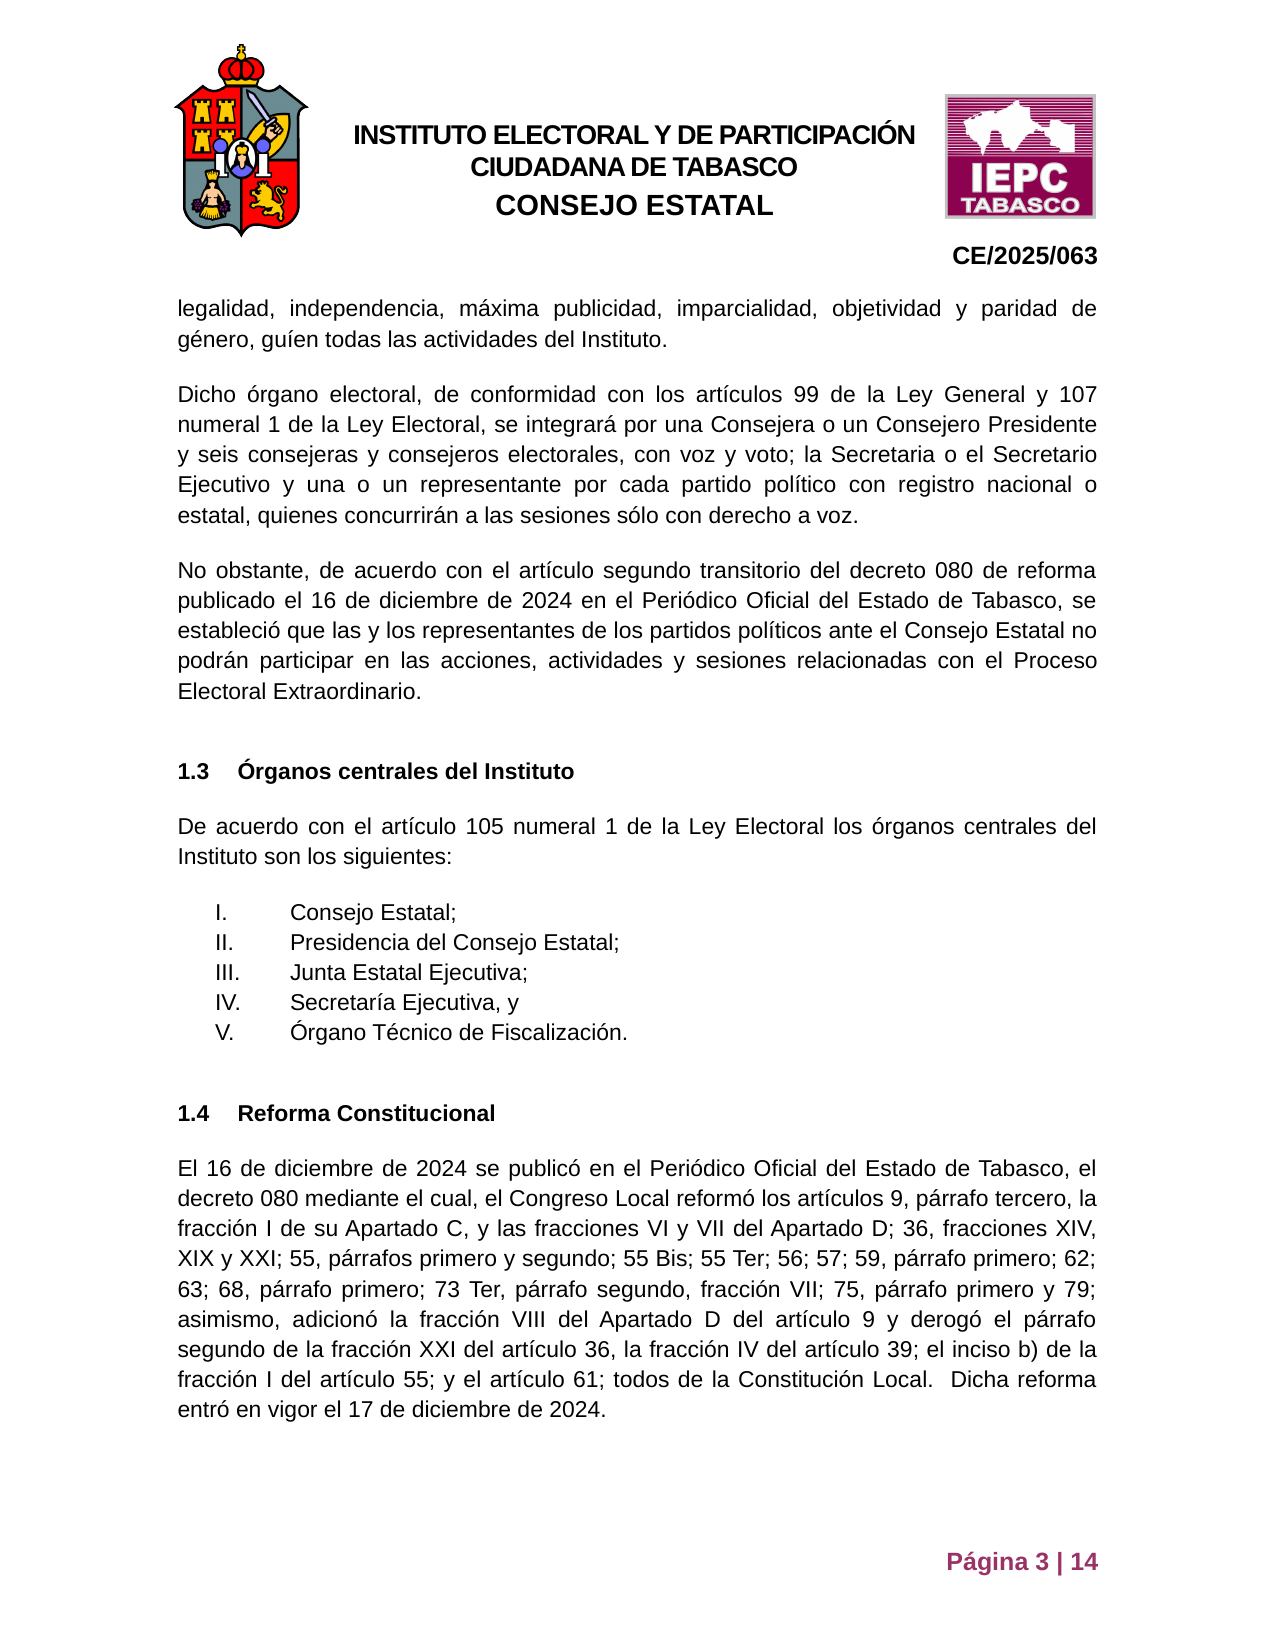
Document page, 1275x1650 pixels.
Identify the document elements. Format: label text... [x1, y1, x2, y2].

list Junta Estatal Ejecutiva; [215, 959, 1098, 985]
text Dicho órgano electoral, de conformidad con los artículos 99 de la Ley General y 107 numeral 1 de la Ley Electoral, se integrará por una Consejera o un Consejero Presidente y seis consejeras y consejeros electorales, con voz y voto; la Secretaria o el Secretario Ejecutivo y una o un representante por cada partido político con registro nacional o estatal, quienes concurrirán a las sesiones sólo con derecho a voz. [177, 381, 1098, 528]
text No obstante, de acuerdo con el artículo segundo transitorio del decreto 080 de reforma publicado el 16 de diciembre de 2024 en el Periódico Oficial del Estado de Tabasco, se estableció que las y los representantes de los partidos políticos ante el Consejo Estatal no podrán participar en las acciones, actividades y sesiones relacionadas con el Proceso Electoral Extraordinario. [177, 557, 1098, 704]
list Presidencia del Consejo Estatal; [215, 929, 1098, 955]
list Secretaría Ejecutiva, y [215, 989, 1098, 1016]
picture [158, 44, 325, 241]
subtitle Reforma Constitucional [177, 1099, 1098, 1126]
text De acuerdo con el artículo 105 numeral 1 de la Ley Electoral los órganos centrales del Instituto son los siguientes: [177, 813, 1098, 870]
text El 16 de diciembre de 2024 se publicó en el Periódico Oficial del Estado de Tabasco, el decreto 080 mediante el cual, el Congreso Local reformó los artículos 9, párrafo tercero, la fracción I de su Apartado C, y las fracciones VI y VII del Apartado D; 36, fracciones XIV, XIX y XXI; 55, párrafos primero y segundo; 55 Bis; 55 Ter; 56; 57; 59, párrafo primero; 62; 63; 68, párrafo primero; 73 Ter, párrafo segundo, fracción VII; 75, párrafo primero y 79; asimismo, adicionó la fracción VIII del Apartado D del artículo 9 y derogó el párrafo segundo de la fracción XXI del artículo 36, la fracción IV del artículo 39; el inciso b) de la fracción I del artículo 55; y el artículo 61; todos de la Constitución Local. Dicha reforma entró en vigor el 17 de diciembre de 2024. [177, 1155, 1098, 1423]
subtitle Órganos centrales del Instituto [177, 758, 1098, 784]
list Órgano Técnico de Fiscalización. [215, 1019, 1098, 1046]
list Consejo Estatal; [215, 898, 1098, 925]
picture [944, 94, 1096, 219]
